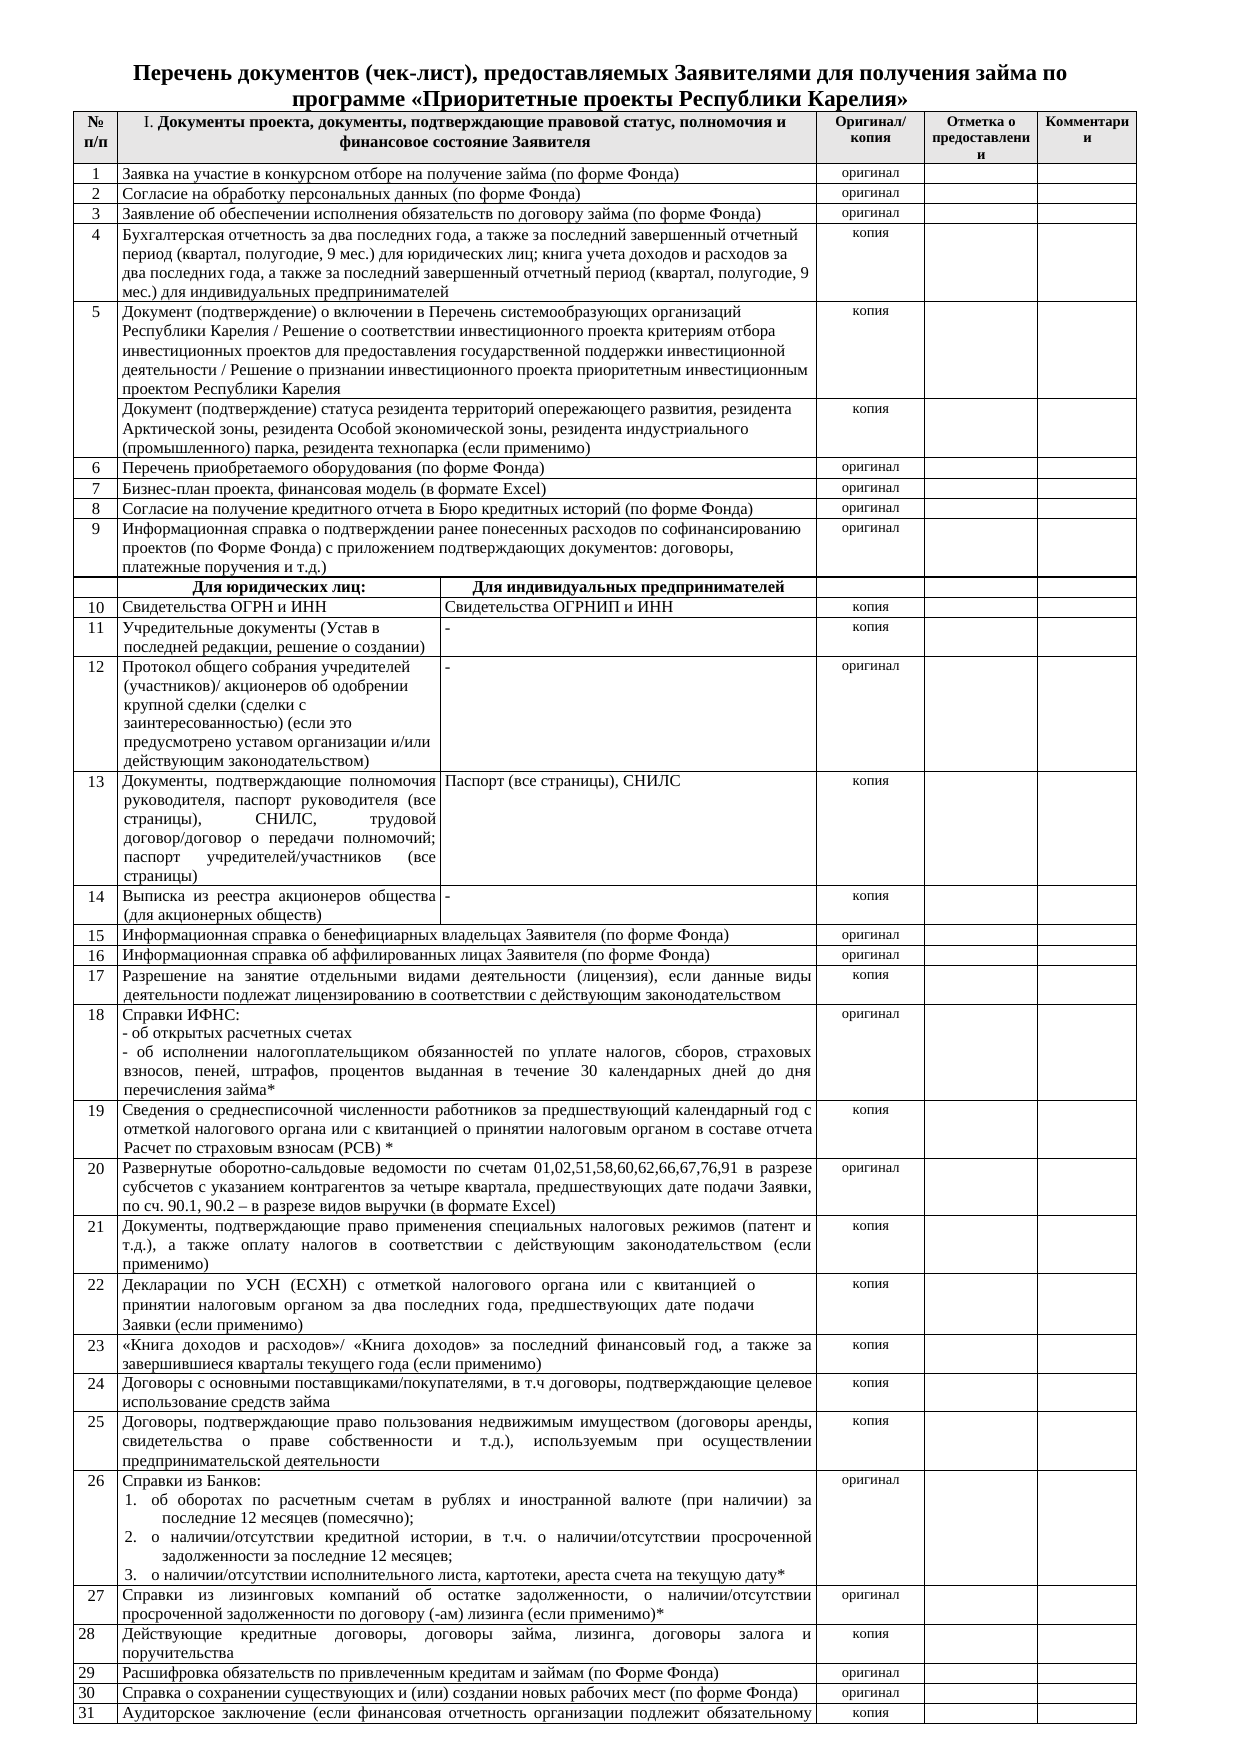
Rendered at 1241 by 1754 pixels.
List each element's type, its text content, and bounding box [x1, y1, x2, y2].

table_cell - [441, 657, 816, 771]
table_cell копия [817, 302, 924, 398]
table_cell [1038, 1586, 1136, 1624]
table_cell [925, 1586, 1037, 1624]
table_cell Заявление об обеспечении исполнения обязательств по договору займа (по форме Фонда) [118, 204, 816, 223]
table_cell копия [817, 618, 924, 656]
table_cell [925, 946, 1037, 965]
table_cell [925, 1274, 1037, 1334]
table_cell оригинал [817, 1471, 924, 1585]
table_cell 12 [74, 657, 117, 771]
table_cell [925, 1471, 1037, 1585]
table_header I. Документы проекта, документы, подтверждающие правовой статус, полномочия и финансовое состояние Заявителя [118, 112, 816, 163]
table_cell [1038, 578, 1136, 597]
table_cell [1038, 1274, 1136, 1334]
table_cell Паспорт (все страницы), СНИЛС [441, 772, 816, 885]
table_cell Заявка на участие в конкурсном отборе на получение займа (по форме Фонда) [118, 164, 816, 183]
table_cell [925, 1664, 1037, 1683]
table_cell [1038, 1471, 1136, 1585]
table_cell [925, 1335, 1037, 1373]
table_cell [925, 499, 1037, 518]
table_cell оригинал [817, 925, 924, 944]
table_cell 21 [74, 1216, 117, 1273]
table_cell [925, 204, 1037, 223]
table_cell [1038, 1704, 1136, 1723]
table_cell [925, 1412, 1037, 1470]
table_cell [1038, 886, 1136, 924]
table_cell Для юридических лиц: [118, 578, 440, 597]
table_cell оригинал [817, 1664, 924, 1683]
table_cell 25 [74, 1412, 117, 1470]
table_cell [925, 618, 1037, 656]
table_cell Информационная справка о бенефициарных владельцах Заявителя (по форме Фонда) [118, 925, 816, 944]
table_header № п/п [74, 112, 117, 163]
table_cell 22 [74, 1274, 117, 1334]
table_cell оригинал [817, 1684, 924, 1703]
table_cell [925, 399, 1037, 457]
table_cell [1038, 164, 1136, 183]
table_cell копия [817, 1274, 924, 1334]
table_cell 24 [74, 1374, 117, 1411]
table_cell [1038, 204, 1136, 223]
table_cell [925, 479, 1037, 498]
table_cell Информационная справка о подтверждении ранее понесенных расходов по софинансированию проектов (по Форме Фонда) с приложением подтверждающих документов: договоры, платежные поручения и т.д.) [118, 519, 816, 576]
table_cell - [441, 618, 816, 656]
table_cell Бухгалтерская отчетность за два последних года, а также за последний завершенный отчетный период (квартал, полугодие, 9 мес.) для юридических лиц; книга учета доходов и расходов за два последних года, а также за последний завершенный отчетный период (квартал, полугодие, 9 мес.) для индивидуальных предпринимателей [118, 224, 816, 301]
table_cell [925, 1374, 1037, 1411]
table_cell 17 [74, 966, 117, 1004]
table_cell [925, 1005, 1037, 1099]
table_cell 18 [74, 1005, 117, 1099]
table_cell копия [817, 224, 924, 301]
table_cell оригинал [817, 499, 924, 518]
table_cell [925, 598, 1037, 617]
table_cell оригинал [817, 1586, 924, 1624]
table_header Отметка о предоставлении [925, 112, 1037, 163]
table_cell [925, 1625, 1037, 1663]
table_cell 3 [74, 204, 117, 223]
table_cell [925, 578, 1037, 597]
table_cell Декларации по УСН (ЕСХН) с отметкой налогового органа или с квитанцией о принятии налоговым органом за два последних года, предшествующих дате подачи Заявки (если применимо) [118, 1274, 816, 1334]
table_cell - [441, 886, 816, 924]
table_cell копия [817, 1704, 924, 1723]
table_cell 10 [74, 598, 117, 617]
table_cell оригинал [817, 479, 924, 498]
table_cell [1038, 224, 1136, 301]
table_cell 28 [74, 1625, 117, 1663]
table_cell оригинал [817, 184, 924, 203]
table_cell копия [817, 1216, 924, 1273]
table_cell Действующие кредитные договоры, договоры займа, лизинга, договоры залога и поручительства [118, 1625, 816, 1663]
table_cell Справка о сохранении существующих и (или) создании новых рабочих мест (по форме Фонда) [118, 1684, 816, 1703]
table_cell копия [817, 598, 924, 617]
table_cell «Книга доходов и расходов»/ «Книга доходов» за последний финансовый год, а также за завершившиеся кварталы текущего года (если применимо) [118, 1335, 816, 1373]
table_cell Учредительные документы (Устав в последней редакции, решение о создании) [118, 618, 440, 656]
table_cell [925, 1159, 1037, 1215]
table_cell 2 [74, 184, 117, 203]
table_cell 23 [74, 1335, 117, 1373]
table_cell 11 [74, 618, 117, 656]
table_cell 16 [74, 946, 117, 965]
table_cell Разрешение на занятие отдельными видами деятельности (лицензия), если данные виды деятельности подлежат лицензированию в соответствии с действующим законодательством [118, 966, 816, 1004]
table_cell [1038, 399, 1136, 457]
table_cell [118, 1704, 816, 1723]
table_cell копия [817, 772, 924, 885]
table_cell оригинал [817, 458, 924, 477]
table_cell Справки ИФНС: - об открытых расчетных счетах - об исполнении налогоплательщиком обязанностей по уплате налогов, сборов, страховых взносов, пеней, штрафов, процентов выданная в течение 30 календарных дней до дня перечисления займа* [118, 1005, 816, 1099]
table_cell Документы, подтверждающие право применения специальных налоговых режимов (патент и т.д.), а также оплату налогов в соответствии с действующим законодательством (если применимо) [118, 1216, 816, 1273]
table_cell копия [817, 1625, 924, 1663]
table_cell оригинал [817, 1159, 924, 1215]
table_cell оригинал [817, 657, 924, 771]
table_cell Бизнес-план проекта, финансовая модель (в формате Excel) [118, 479, 816, 498]
table_cell 19 [74, 1101, 117, 1157]
table_cell 31 [74, 1704, 117, 1723]
table_cell [1038, 657, 1136, 771]
table_cell 1 [74, 164, 117, 183]
table_cell [1038, 618, 1136, 656]
table_cell Согласие на получение кредитного отчета в Бюро кредитных историй (по форме Фонда) [118, 499, 816, 518]
table_cell [925, 458, 1037, 477]
table_cell [74, 578, 117, 597]
table_cell Информационная справка об аффилированных лицах Заявителя (по форме Фонда) [118, 946, 816, 965]
table_cell Согласие на обработку персональных данных (по форме Фонда) [118, 184, 816, 203]
table_cell оригинал [817, 164, 924, 183]
table_cell [1038, 1335, 1136, 1373]
table_cell 8 [74, 499, 117, 518]
table_cell [1038, 1159, 1136, 1215]
table_cell [1038, 598, 1136, 617]
table_cell Документы, подтверждающие полномочия руководителя, паспорт руководителя (все страницы), СНИЛС, трудовой договор/договор о передачи полномочий; паспорт учредителей/участников (все страницы) [118, 772, 440, 885]
table_cell [1038, 946, 1136, 965]
table_cell [1038, 772, 1136, 885]
table_cell 9 [74, 519, 117, 576]
table_cell [1038, 302, 1136, 398]
table_cell [1038, 1101, 1136, 1157]
table_cell копия [817, 1374, 924, 1411]
table_cell 4 [74, 224, 117, 301]
table_cell Сведения о среднесписочной численности работников за предшествующий календарный год с отметкой налогового органа или с квитанцией о принятии налоговым органом в составе отчета Расчет по страховым взносам (РСВ) * [118, 1101, 816, 1157]
table_cell копия [817, 1335, 924, 1373]
table_header Комментарии [1038, 112, 1136, 163]
table_cell [925, 519, 1037, 576]
table_cell [1038, 1625, 1136, 1663]
table_cell [1038, 966, 1136, 1004]
table_cell [1038, 458, 1136, 477]
table_cell [925, 1101, 1037, 1157]
table_cell 6 [74, 458, 117, 477]
table_cell 15 [74, 925, 117, 944]
table_cell [925, 657, 1037, 771]
table_cell [925, 164, 1037, 183]
table_cell 29 [74, 1664, 117, 1683]
table_cell [925, 224, 1037, 301]
table_cell Справки из Банков: об оборотах по расчетным счетам в рублях и иностранной валюте (при наличии) за последние 12 месяцев (помесячно); о наличии/отсутствии кредитной истории, в т.ч. о наличии/отсутствии просроченной задолженности за последние 12 месяцев; о наличии/отсутствии исполнительного листа, картотеки, ареста счета на текущую дату* [118, 1471, 816, 1585]
table_cell Выписка из реестра акционеров общества (для акционерных обществ) [118, 886, 440, 924]
table_cell 20 [74, 1159, 117, 1215]
table_cell Договоры с основными поставщиками/покупателями, в т.ч договоры, подтверждающие целевое использование средств займа [118, 1374, 816, 1411]
table_cell [925, 772, 1037, 885]
table_cell копия [817, 966, 924, 1004]
table_cell оригинал [817, 1005, 924, 1099]
table_cell оригинал [817, 946, 924, 965]
table_cell [925, 302, 1037, 398]
table_cell оригинал [817, 204, 924, 223]
table_cell [1038, 519, 1136, 576]
table_cell [1038, 1412, 1136, 1470]
table_cell 30 [74, 1684, 117, 1703]
table_cell 14 [74, 886, 117, 924]
table_cell Для индивидуальных предпринимателей [441, 578, 816, 597]
table_cell Свидетельства ОГРН и ИНН [118, 598, 440, 617]
table_cell Документ (подтверждение) о включении в Перечень системообразующих организаций Республики Карелия / Решение о соответствии инвестиционного проекта критериям отбора инвестиционных проектов для предоставления государственной поддержки инвестиционной деятельности / Решение о признании инвестиционного проекта приоритетным инвестиционным проектом Республики Карелия [118, 302, 816, 398]
table_cell [1038, 499, 1136, 518]
table_cell [925, 966, 1037, 1004]
table_cell копия [817, 886, 924, 924]
table_cell [925, 1704, 1037, 1723]
table_cell [1038, 1684, 1136, 1703]
table_cell Протокол общего собрания учредителей (участников)/ акционеров об одобрении крупной сделки (сделки с заинтересованностью) (если это предусмотрено уставом организации и/или действующим законодательством) [118, 657, 440, 771]
table_cell Свидетельства ОГРНИП и ИНН [441, 598, 816, 617]
table_cell [925, 925, 1037, 944]
table_cell [1038, 1664, 1136, 1683]
table_cell [1038, 925, 1136, 944]
table_cell Развернутые оборотно-сальдовые ведомости по счетам 01,02,51,58,60,62,66,67,76,91 в разрезе субсчетов с указанием контрагентов за четыре квартала, предшествующих дате подачи Заявки, по сч. 90.1, 90.2 – в разрезе видов выручки (в формате Excel) [118, 1159, 816, 1215]
table_cell [817, 578, 924, 597]
table_cell [1038, 1005, 1136, 1099]
table_cell [925, 1216, 1037, 1273]
table_cell 26 [74, 1471, 117, 1585]
table_cell 7 [74, 479, 117, 498]
table_cell Документ (подтверждение) статуса резидента территорий опережающего развития, резидента Арктической зоны, резидента Особой экономической зоны, резидента индустриального (промышленного) парка, резидента технопарка (если применимо) [118, 399, 816, 457]
table_cell [1038, 184, 1136, 203]
table_cell 13 [74, 772, 117, 885]
table_cell Перечень приобретаемого оборудования (по форме Фонда) [118, 458, 816, 477]
table_cell копия [817, 399, 924, 457]
table_cell 5 [74, 302, 117, 457]
table_cell Расшифровка обязательств по привлеченным кредитам и займам (по Форме Фонда) [118, 1664, 816, 1683]
table_cell [925, 184, 1037, 203]
table_cell [1038, 1374, 1136, 1411]
table_header Оригинал/копия [817, 112, 924, 163]
table_cell Договоры, подтверждающие право пользования недвижимым имуществом (договоры аренды, свидетельства о праве собственности и т.д.), используемым при осуществлении предпринимательской деятельности [118, 1412, 816, 1470]
table_cell Справки из лизинговых компаний об остатке задолженности, о наличии/отсутствии просроченной задолженности по договору (-ам) лизинга (если применимо)* [118, 1586, 816, 1624]
text Перечень документов (чек-лист), предоставляемых Заявителями для получения займа по программе «Приоритетные проекты Республики Карелия» [89, 58, 1112, 111]
table_cell оригинал [817, 519, 924, 576]
table_cell копия [817, 1101, 924, 1157]
table_cell 27 [74, 1586, 117, 1624]
table_cell [1038, 1216, 1136, 1273]
table_cell [925, 1684, 1037, 1703]
table_cell копия [817, 1412, 924, 1470]
table_cell [1038, 479, 1136, 498]
table_cell [925, 886, 1037, 924]
